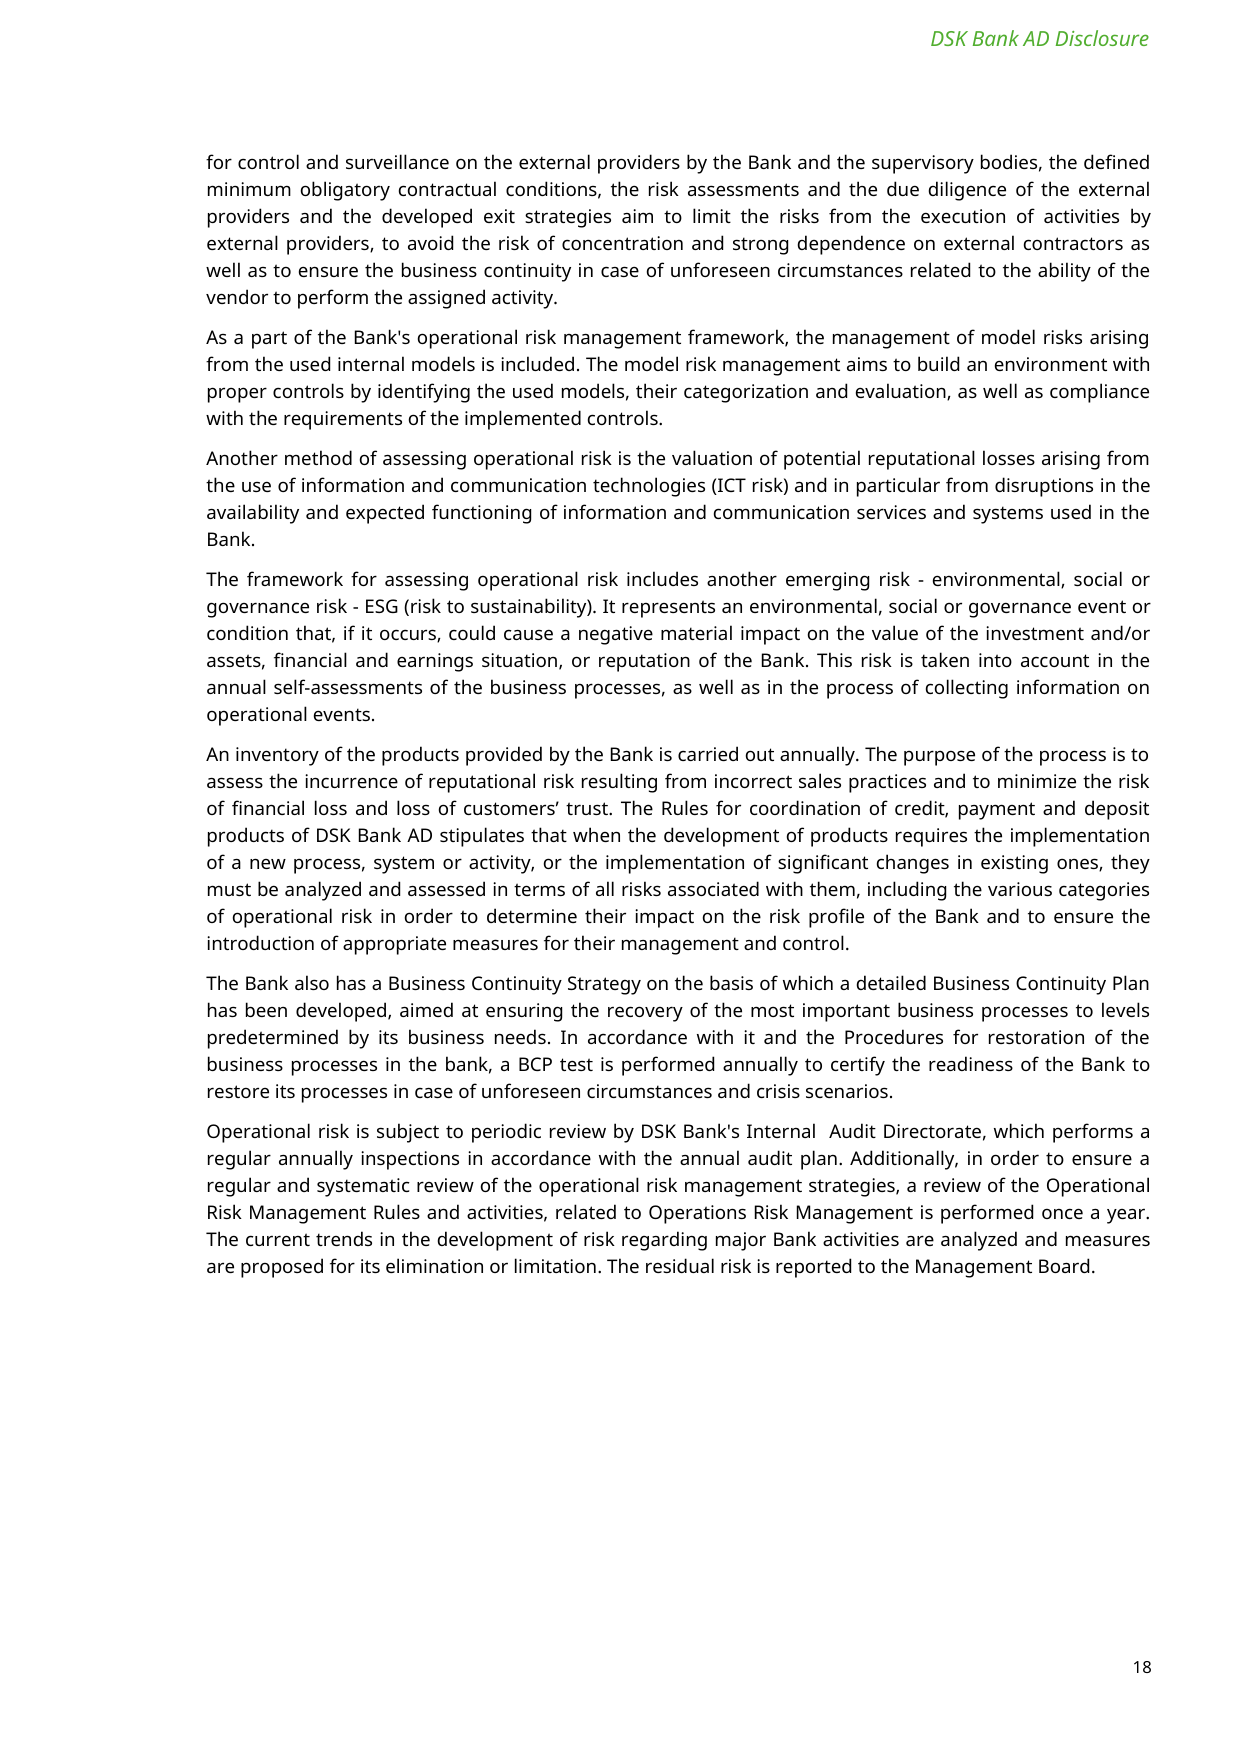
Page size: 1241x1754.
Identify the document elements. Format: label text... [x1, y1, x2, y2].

text The framework for assessing operational risk includes another emerging risk - environmental, social or governance risk - ESG (risk to sustainability). It represents an environmental, social or governance event or condition that, if it occurs, could cause a negative material impact on the value of the investment and/or assets, financial and earnings situation, or reputation of the Bank. This risk is taken into account in the annual self-assessments of the business processes, as well as in the process of collecting information on operational events. [206, 564, 1152, 727]
text The Bank also has a Business Continuity Strategy on the basis of which a detailed Business Continuity Plan has been developed, aimed at ensuring the recovery of the most important business processes to levels predetermined by its business needs. In accordance with it and the Procedures for restoration of the business processes in the bank, a BCP test is performed annually to certify the readiness of the Bank to restore its processes in case of unforeseen circumstances and crisis scenarios. [206, 968, 1152, 1104]
text Another method of assessing operational risk is the valuation of potential reputational losses arising from the use of information and communication technologies (ICT risk) and in particular from disruptions in the availability and expected functioning of information and communication services and systems used in the Bank. [206, 443, 1152, 552]
text As a part of the Bank's operational risk management framework, the management of model risks arising from the used internal models is included. The model risk management aims to build an environment with proper controls by identifying the used models, their categorization and evaluation, as well as compliance with the requirements of the implemented controls. [206, 323, 1152, 431]
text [206, 148, 1152, 310]
text An inventory of the products provided by the Bank is carried out annually. The purpose of the process is to assess the incurrence of reputational risk resulting from incorrect sales practices and to minimize the risk of financial loss and loss of customers’ trust. The Rules for coordination of credit, payment and deposit products of DSK Bank AD stipulates that when the development of products requires the implementation of a new process, system or activity, or the implementation of significant changes in existing ones, they must be analyzed and assessed in terms of all risks associated with them, including the various categories of operational risk in order to determine their impact on the risk profile of the Bank and to ensure the introduction of appropriate measures for their management and control. [206, 739, 1152, 956]
text Operational risk is subject to periodic review by DSK Bank's Internal Audit Directorate, which performs a regular annually inspections in accordance with the annual audit plan. Additionally, in order to ensure a regular and systematic review of the operational risk management strategies, a review of the Operational Risk Management Rules and activities, related to Operations Risk Management is performed once a year. The current trends in the development of risk regarding major Bank activities are analyzed and measures are proposed for its elimination or limitation. The residual risk is reported to the Management Board. [206, 1116, 1152, 1279]
